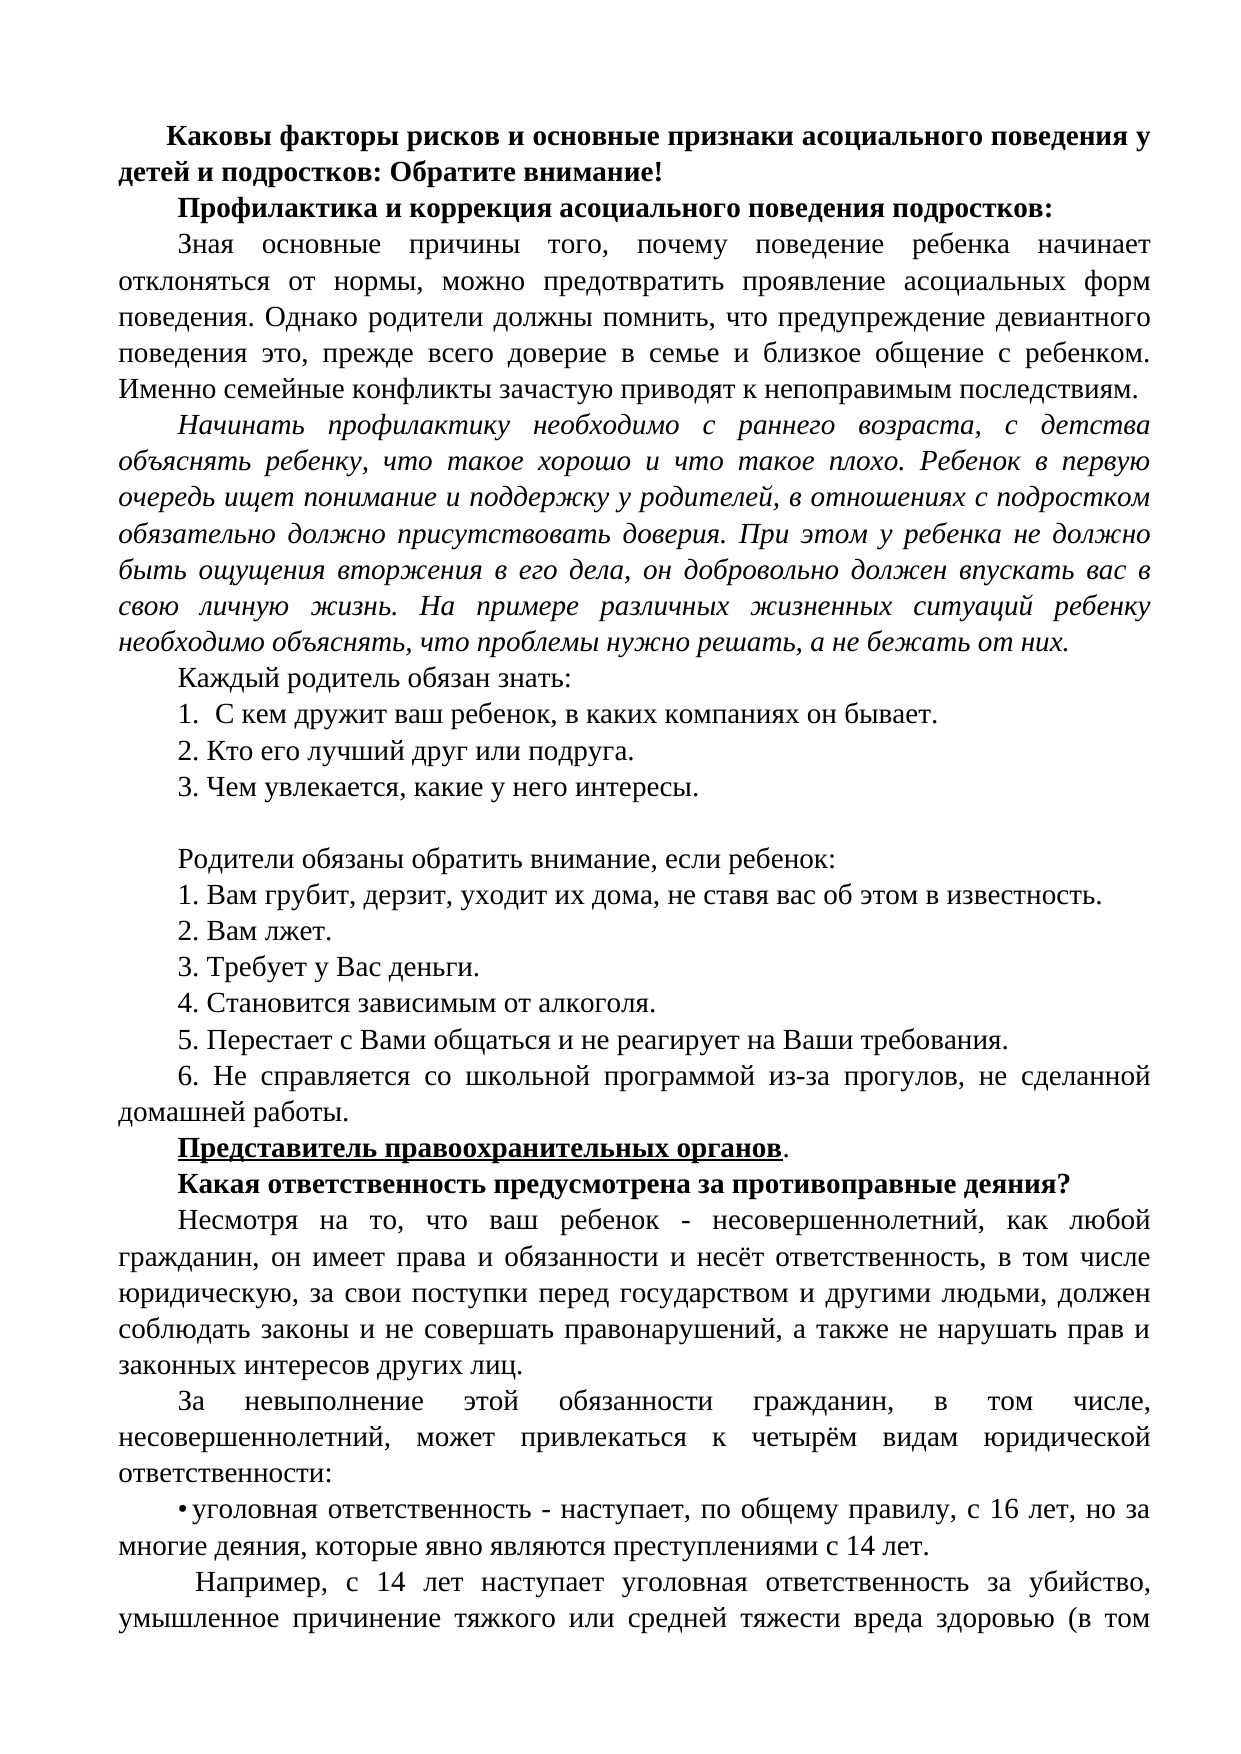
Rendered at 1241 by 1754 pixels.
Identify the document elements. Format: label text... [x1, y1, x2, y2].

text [118, 1564, 1152, 1634]
text 1. Вам грубит, дерзит, уходит их дома, не ставя вас об этом в известность. [118, 877, 1152, 911]
list С кем дружит ваш ребенок, в каких компаниях он бывает. [177, 696, 1152, 730]
text 2. Кто его лучший друг или подруга. [118, 733, 1152, 766]
text Каждый родитель обязан знать: [118, 660, 1152, 694]
text 5. Перестает с Вами общаться и не реагирует на Ваши требования. [118, 1022, 1152, 1055]
text 3. Чем увлекается, какие у него интересы. [118, 769, 1152, 802]
text • уголовная ответственность - наступает, по общему правилу, с 16 лет, но за многие деяния, которые явно являются преступлениями с 14 лет. [118, 1492, 1152, 1561]
text За невыполнение этой обязанности гражданин, в том числе, несовершеннолетний, может привлекаться к четырём видам юридической ответственности: [118, 1383, 1152, 1489]
text Родители обязаны обратить внимание, если ребенок: [118, 841, 1152, 874]
text 2. Вам лжет. [118, 913, 1152, 947]
text Начинать профилактику необходимо с раннего возраста, с детства объяснять ребенку, что такое хорошо и что такое плохо. Ребенок в первую очередь ищет понимание и поддержку у родителей, в отношениях с подростком обязательно должно присутствовать доверия. При этом у ребенка не должно быть ощущения вторжения в его дела, он добровольно должен впускать вас в свою личную жизнь. На примере различных жизненных ситуаций ребенку необходимо объяснять, что проблемы нужно решать, а не бежать от них. [118, 407, 1152, 658]
text Зная основные причины того, почему поведение ребенка начинает отклоняться от нормы, можно предотвратить проявление асоциальных форм поведения. Однако родители должны помнить, что предупреждение девиантного поведения это, прежде всего доверие в семье и близкое общение с ребенком. Именно семейные конфликты зачастую приводят к непоправимым последствиям. [118, 227, 1152, 405]
text Представитель правоохранительных органов. [118, 1130, 1152, 1164]
text 4. Становится зависимым от алкоголя. [118, 986, 1152, 1019]
text 3. Требует у Вас деньги. [118, 949, 1152, 983]
text Какая ответственность предусмотрена за противоправные деяния? [118, 1166, 1152, 1200]
text Несмотря на то, что ваш ребенок - несовершеннолетний, как любой гражданин, он имеет права и обязанности и несёт ответственность, в том числе юридическую, за свои поступки перед государством и другими людьми, должен соблюдать законы и не совершать правонарушений, а также не нарушать прав и законных интересов других лиц. [118, 1202, 1152, 1381]
text 6. Не справляется со школьной программой из-за прогулов, не сделанной домашней работы. [118, 1058, 1152, 1128]
text Профилактика и коррекция асоциального поведения подростков: [118, 190, 1152, 224]
text Каковы факторы рисков и основные признаки асоциального поведения у детей и подростков: Обратите внимание! [118, 118, 1152, 188]
